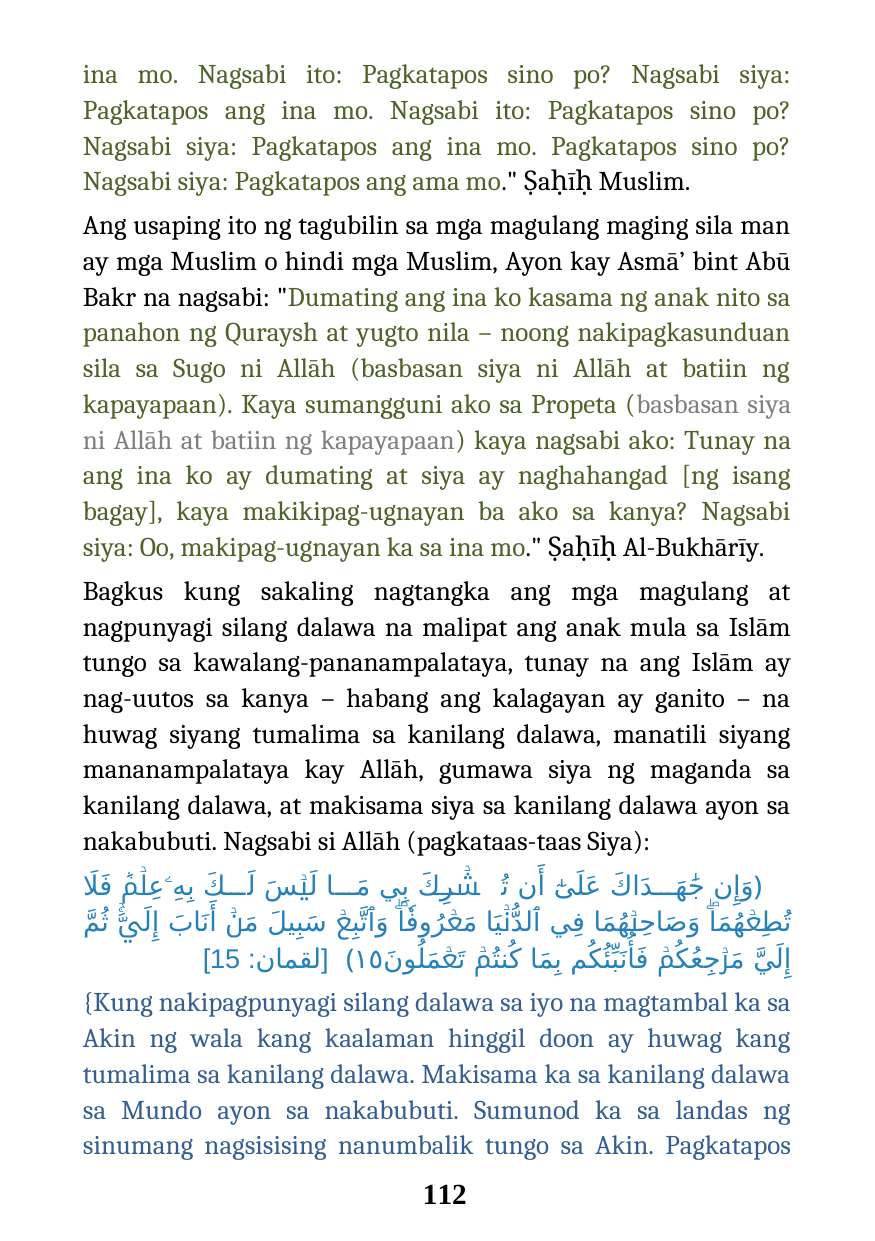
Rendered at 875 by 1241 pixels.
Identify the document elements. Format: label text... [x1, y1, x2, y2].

text Ang usaping ito ng tagubilin sa mga magulang maging sila man ay mga Muslim o hindi mga Muslim, Ayon kay Asmā’ bint Abū Bakr na nagsabi: "Dumating ang ina ko kasama ng anak nito sa panahon ng Quraysh at yugto nila – noong nakipagkasunduan sila sa Sugo ni Allāh (basbasan siya ni Allāh at batiin ng kapayapaan). Kaya sumangguni ako sa Propeta (basbasan siya ni Allāh at batiin ng kapayapaan) kaya nagsabi ako: Tunay na ang ina ko ay dumating at siya ay naghahangad [ng isang bagay], kaya makikipag-ugnayan ba ako sa kanya? Nagsabi siya: Oo, makipag-ugnayan ka sa ina mo." Ṣaḥīḥ Al-Bukhārīy. [83, 210, 791, 563]
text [83, 987, 791, 1162]
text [83, 59, 791, 197]
text Bagkus kung sakaling nagtangka ang mga magulang at nagpunyagi silang dalawa na malipat ang anak mula sa Islām tungo sa kawalang-pananampalataya, tunay na ang Islām ay nag-uutos sa kanya – habang ang kalagayan ay ganito – na huwag siyang tumalima sa kanilang dalawa, manatili siyang mananampalataya kay Allāh, gumawa siya ng maganda sa kanilang dalawa, at makisama siya sa kanilang dalawa ayon sa nakabubuti. Nagsabi si Allāh (pagkataas-taas Siya): [83, 576, 791, 857]
text ﴿وَإِن جَٰهَدَاكَ عَلَىٰٓ أَن تُشۡرِكَ بِي مَا لَيۡسَ لَكَ بِهِۦعِلۡمٞ فَلَا تُطِعۡهُمَاۖ وَصَاحِبۡهُمَا فِي ٱلدُّنۡيَا مَعۡرُوفٗاۖ وَٱتَّبِعۡ سَبِيلَ مَنۡ أَنَابَ إِلَيَّۚ ثُمَّ إِلَيَّ مَرۡجِعُكُمۡ فَأُنَبِّئُكُم بِمَا كُنتُمۡ تَعۡمَلُونَ١٥﴾ [لقمان: 15] [83, 870, 791, 974]
